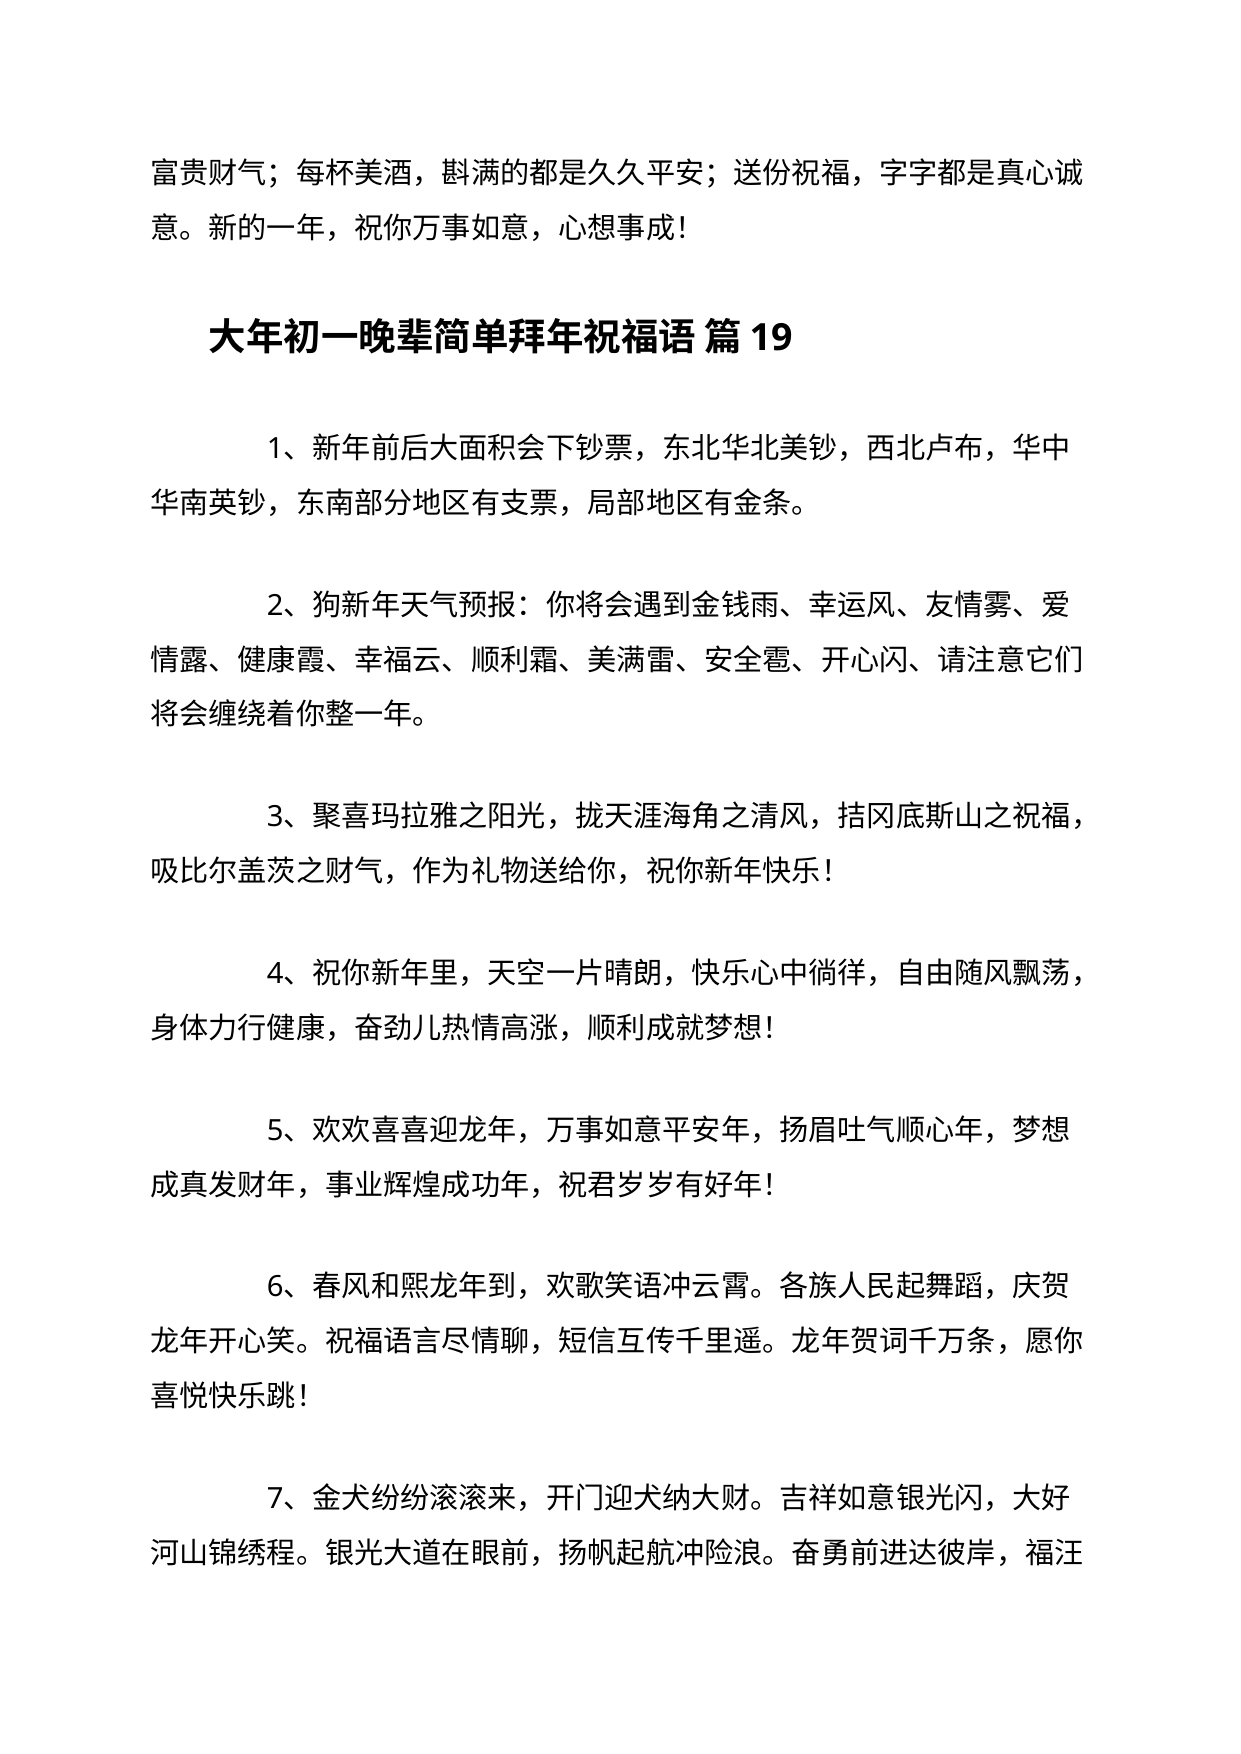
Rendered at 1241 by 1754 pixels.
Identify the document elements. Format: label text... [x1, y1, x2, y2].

text 6、春风和煕龙年到，欢歌笑语冲云霄。各族人民起舞蹈，庆贺龙年开心笑。祝福语言尽情聊，短信互传千里遥。龙年贺词千万条，愿你喜悦快乐跳！ [150, 1263, 1090, 1415]
text 2、狗新年天气预报：你将会遇到金钱雨、幸运风、友情雾、爱情露、健康霞、幸福云、顺利霜、美满雷、安全雹、开心闪、请注意它们将会缠绕着你整一年。 [150, 581, 1090, 733]
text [150, 1475, 1090, 1572]
text 4、祝你新年里，天空一片晴朗，快乐心中徜徉，自由随风飘荡，身体力行健康，奋劲儿热情高涨，顺利成就梦想！ [150, 949, 1090, 1047]
text 3、聚喜玛拉雅之阳光，拢天涯海角之清风，拮冈底斯山之祝福，吸比尔盖茨之财气，作为礼物送给你，祝你新年快乐！ [150, 793, 1090, 890]
text 5、欢欢喜喜迎龙年，万事如意平安年，扬眉吐气顺心年，梦想成真发财年，事业辉煌成功年，祝君岁岁有好年！ [150, 1106, 1090, 1203]
text 大年初一晚辈简单拜年祝福语 篇19 [150, 307, 1090, 361]
text 1、新年前后大面积会下钞票，东北华北美钞，西北卢布，华中华南英钞，东南部分地区有支票，局部地区有金条。 [150, 424, 1090, 522]
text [150, 150, 1090, 247]
